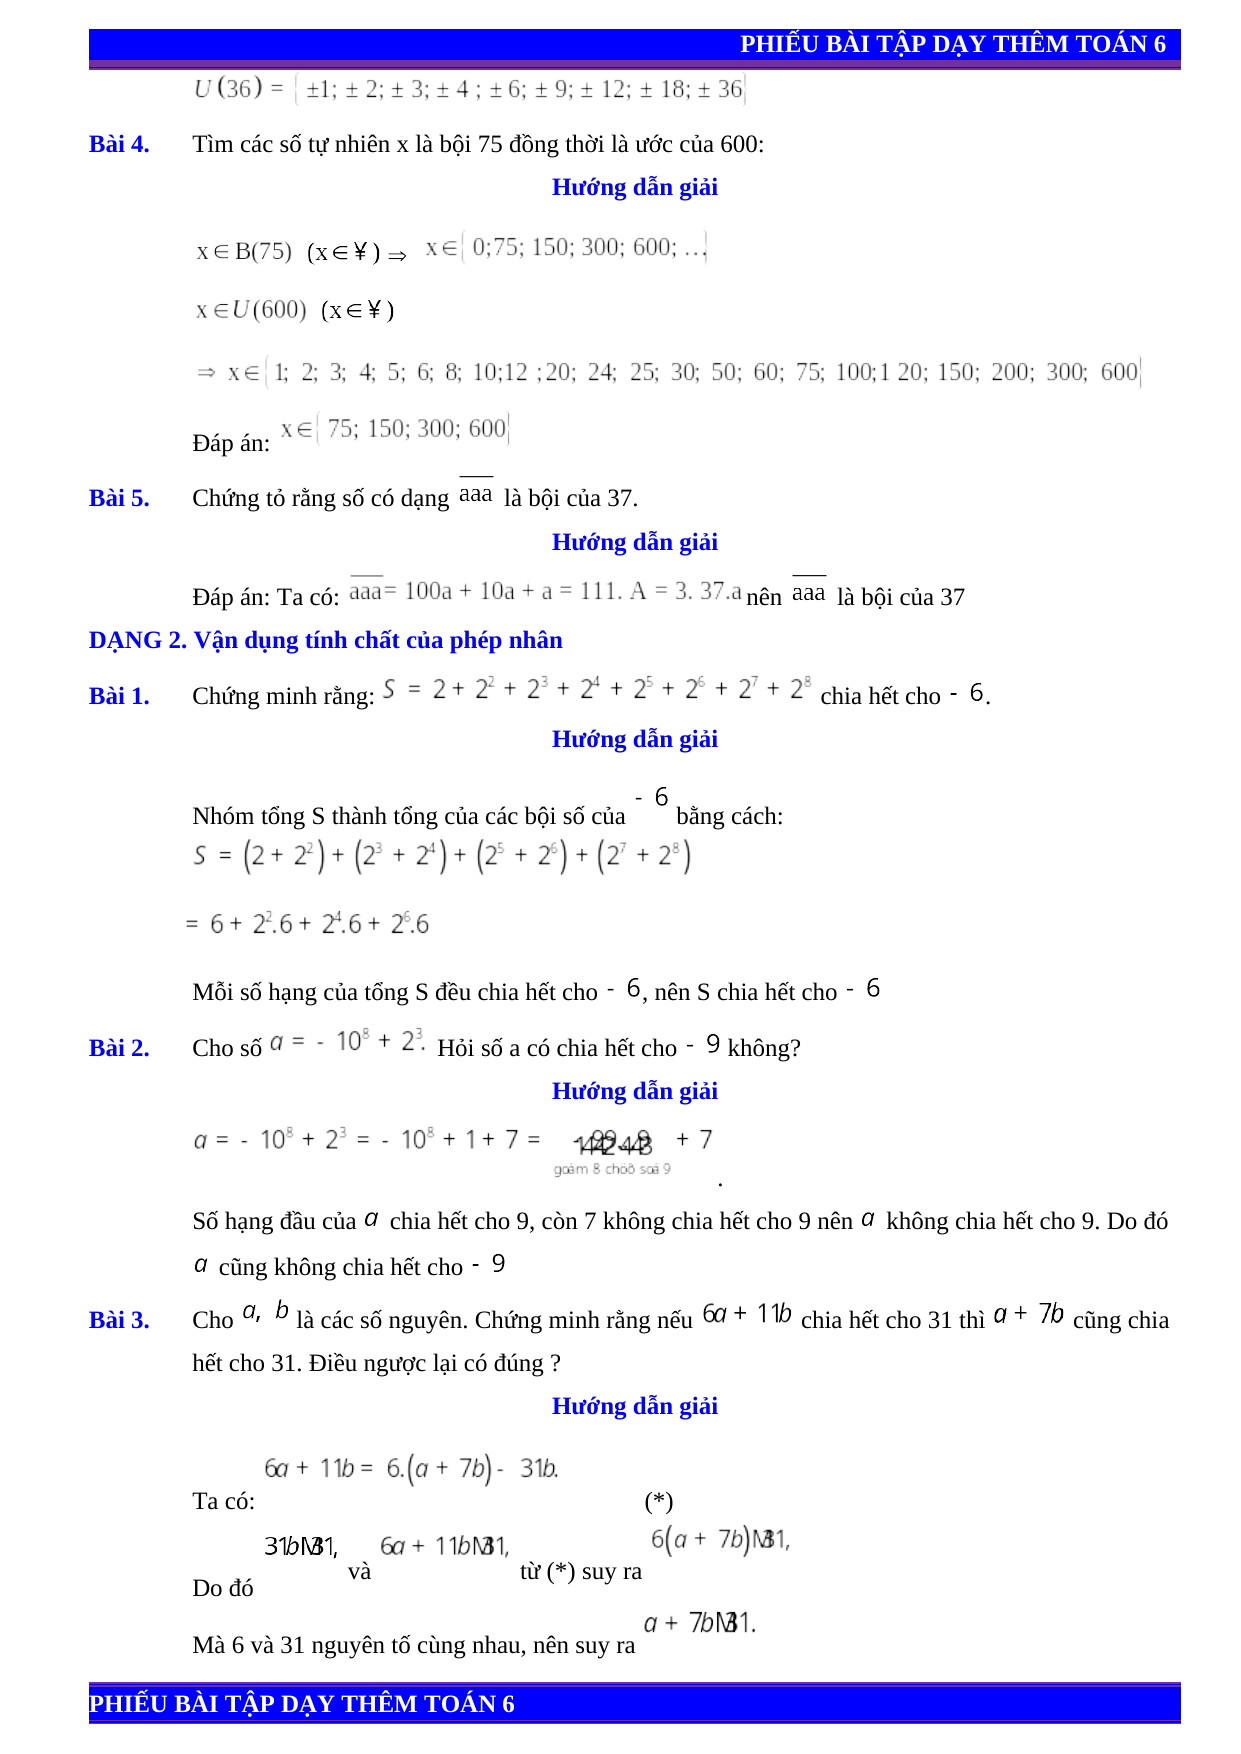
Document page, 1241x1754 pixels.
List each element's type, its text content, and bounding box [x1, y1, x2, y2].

list Tìm các số tự nhiên x là bội 75 đồng thời là ước của 600: [89, 129, 1181, 157]
text Đáp án: [192, 352, 1181, 457]
list Đáp án: Ta có: nên là bội của 37 [192, 570, 1181, 611]
list Mà 6 và 31 nguyên tố cùng nhau, nên suy ra [192, 1609, 1181, 1659]
text DẠNG 2. Vận dụng tính chất của phép nhân [89, 626, 1181, 654]
text . [192, 1119, 1181, 1192]
list Ta có: (*) [192, 1449, 1181, 1515]
list Chứng tỏ rằng số có dạng là bội của 37. [89, 471, 1181, 512]
subtitle Mỗi số hạng của tổng S đều chia hết cho , nên S chia hết cho [192, 974, 1181, 1006]
text Hướng dẫn giải [89, 172, 1181, 201]
list Do đó và từ (*) suy ra [192, 1519, 1181, 1602]
text Hướng dẫn giải [89, 1076, 1181, 1105]
list Chứng minh rằng: chia hết cho . [89, 669, 1181, 710]
text Hướng dẫn giải [89, 724, 1181, 753]
list Cho là các số nguyên. Chứng minh rằng nếu chia hết cho 31 thì cũng chia hết cho 31. Điều ngược lại có đúng ? [89, 1296, 1181, 1377]
text Hướng dẫn giải [89, 527, 1181, 555]
text Số hạng đầu của chia hết cho 9, còn 7 không chia hết cho 9 nên không chia hết cho 9. Do đó cũng không chia hết cho [192, 1206, 1181, 1281]
text Hướng dẫn giải [89, 1391, 1181, 1420]
list Nhóm tổng S thành tổng của các bội số của bằng cách: [192, 782, 1181, 829]
subtitle Cho số Hỏi số a có chia hết cho không? [89, 1020, 1181, 1062]
